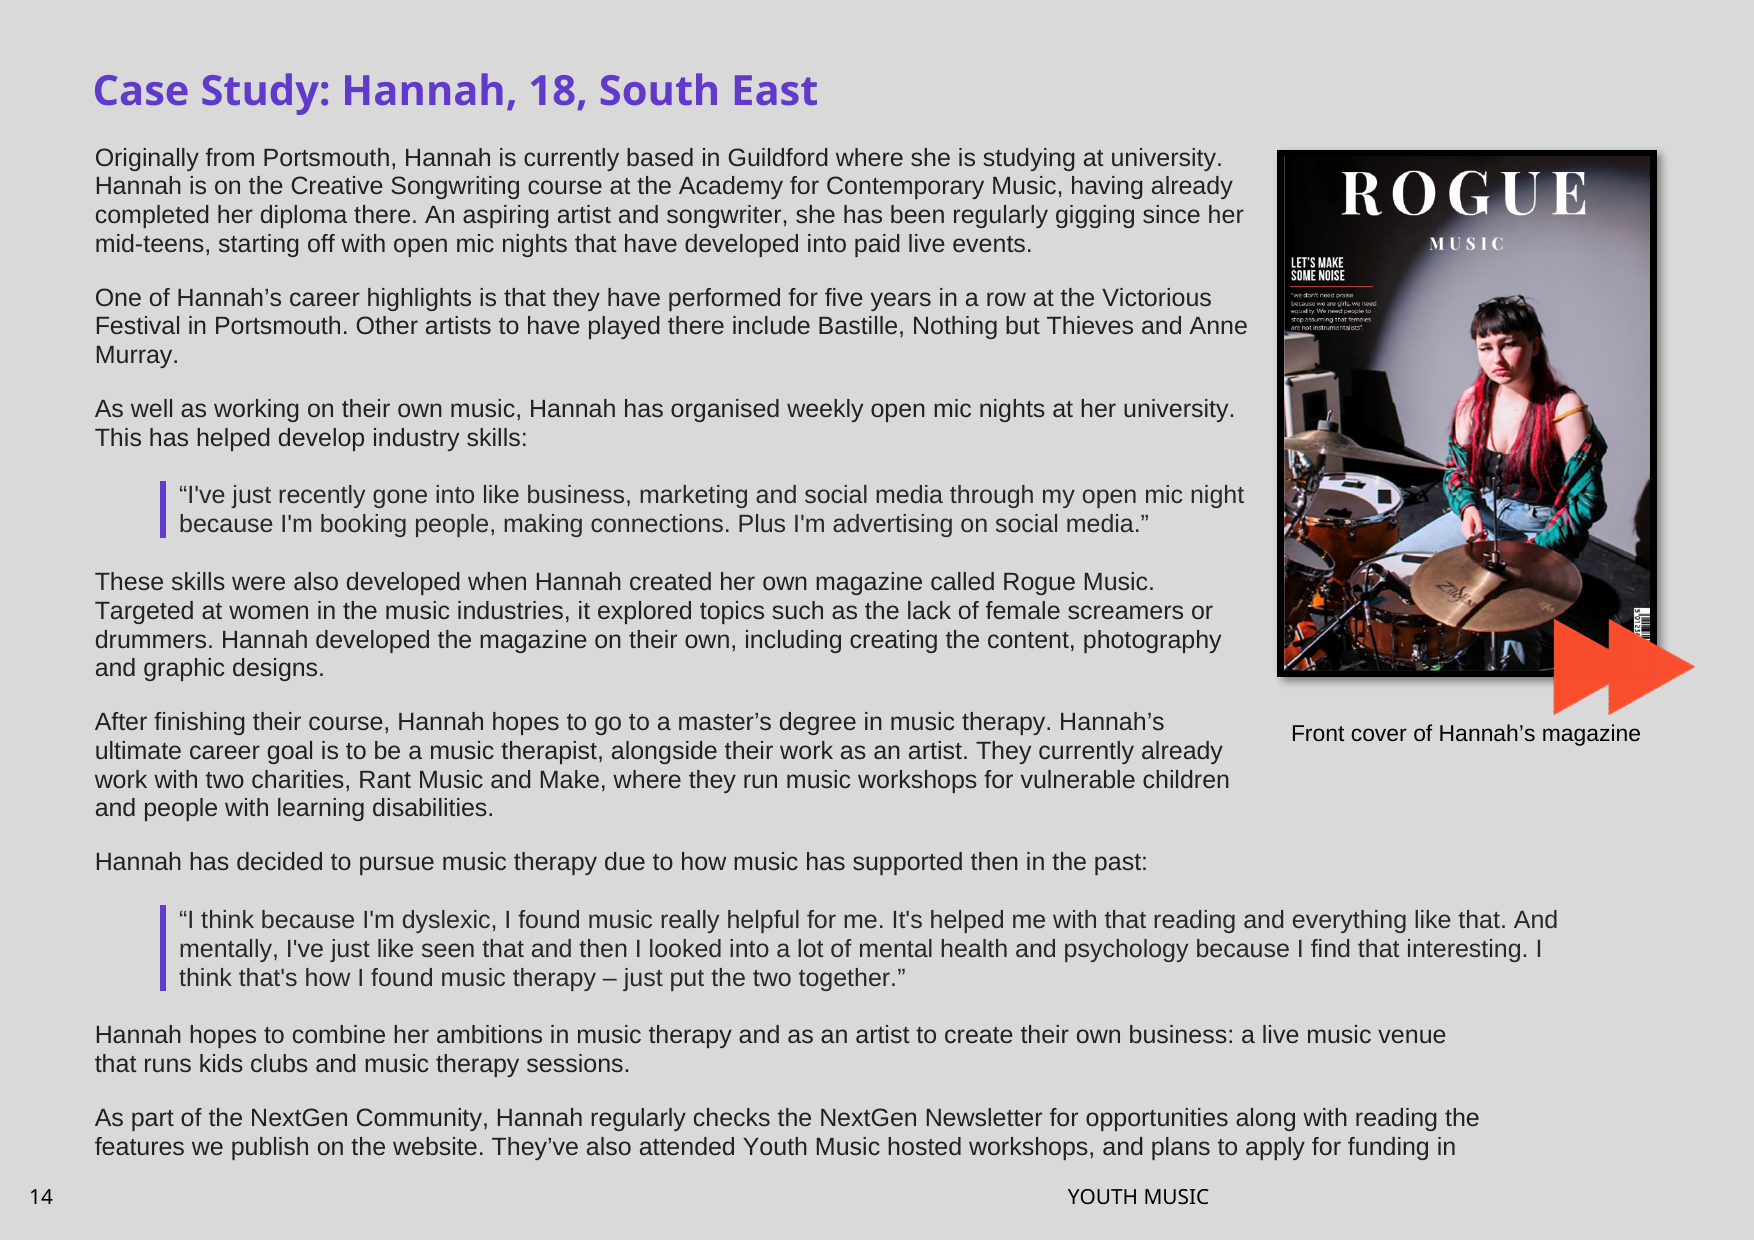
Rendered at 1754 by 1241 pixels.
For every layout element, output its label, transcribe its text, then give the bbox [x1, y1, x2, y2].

subtitle Case Study: Hannah, 18, South East [92, 61, 1589, 118]
text As well as working on their own music, Hannah has organised weekly open mic nights at her university. This has helped develop industry skills: [94, 394, 1276, 451]
text Originally from Portsmouth, Hannah is currently based in Guildford where she is studying at university. Hannah is on the Creative Songwriting course at the Academy for Contemporary Music, having already completed her diploma there. An aspiring artist and songwriter, she has been regularly gigging since her mid-teens, starting off with open mic nights that have developed into paid live events. [94, 143, 1493, 258]
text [94, 1103, 1493, 1161]
text Hannah hopes to combine her ambitions in music therapy and as an artist to create their own business: a live music venue that runs kids clubs and music therapy sessions. [94, 1021, 1493, 1078]
text “I've just recently gone into like business, marketing and social media through my open mic night because I'm booking people, making connections. Plus I'm advertising on social media.” [166, 481, 1276, 538]
text After finishing their course, Hannah hopes to go to a master’s degree in music therapy. Hannah’s ultimate career goal is to be a music therapist, alongside their work as an artist. They currently already work with two charities, Rant Music and Make, where they run music workshops for vulnerable children and people with learning disabilities. [94, 707, 1493, 822]
text “I think because I'm dyslexic, I found music really helpful for me. It's helped me with that reading and everything like that. And mentally, I've just like seen that and then I looked into a lot of mental health and psychology because I find that interesting. I think that's how I found music therapy – just put the two together.” [166, 905, 1589, 991]
text One of Hannah’s career highlights is that they have performed for five years in a row at the Victorious Festival in Portsmouth. Other artists to have played there include Bastille, Nothing but Thieves and Anne Murray. [94, 283, 1276, 369]
text Hannah has decided to pursue music therapy due to how music has supported then in the past: [94, 847, 1493, 876]
text These skills were also developed when Hannah created her own magazine called Rogue Music. Targeted at women in the music industries, it explored topics such as the lack of female screamers or drummers. Hannah developed the magazine on their own, including creating the content, photography and graphic designs. [94, 567, 1277, 682]
picture [1284, 156, 1699, 722]
